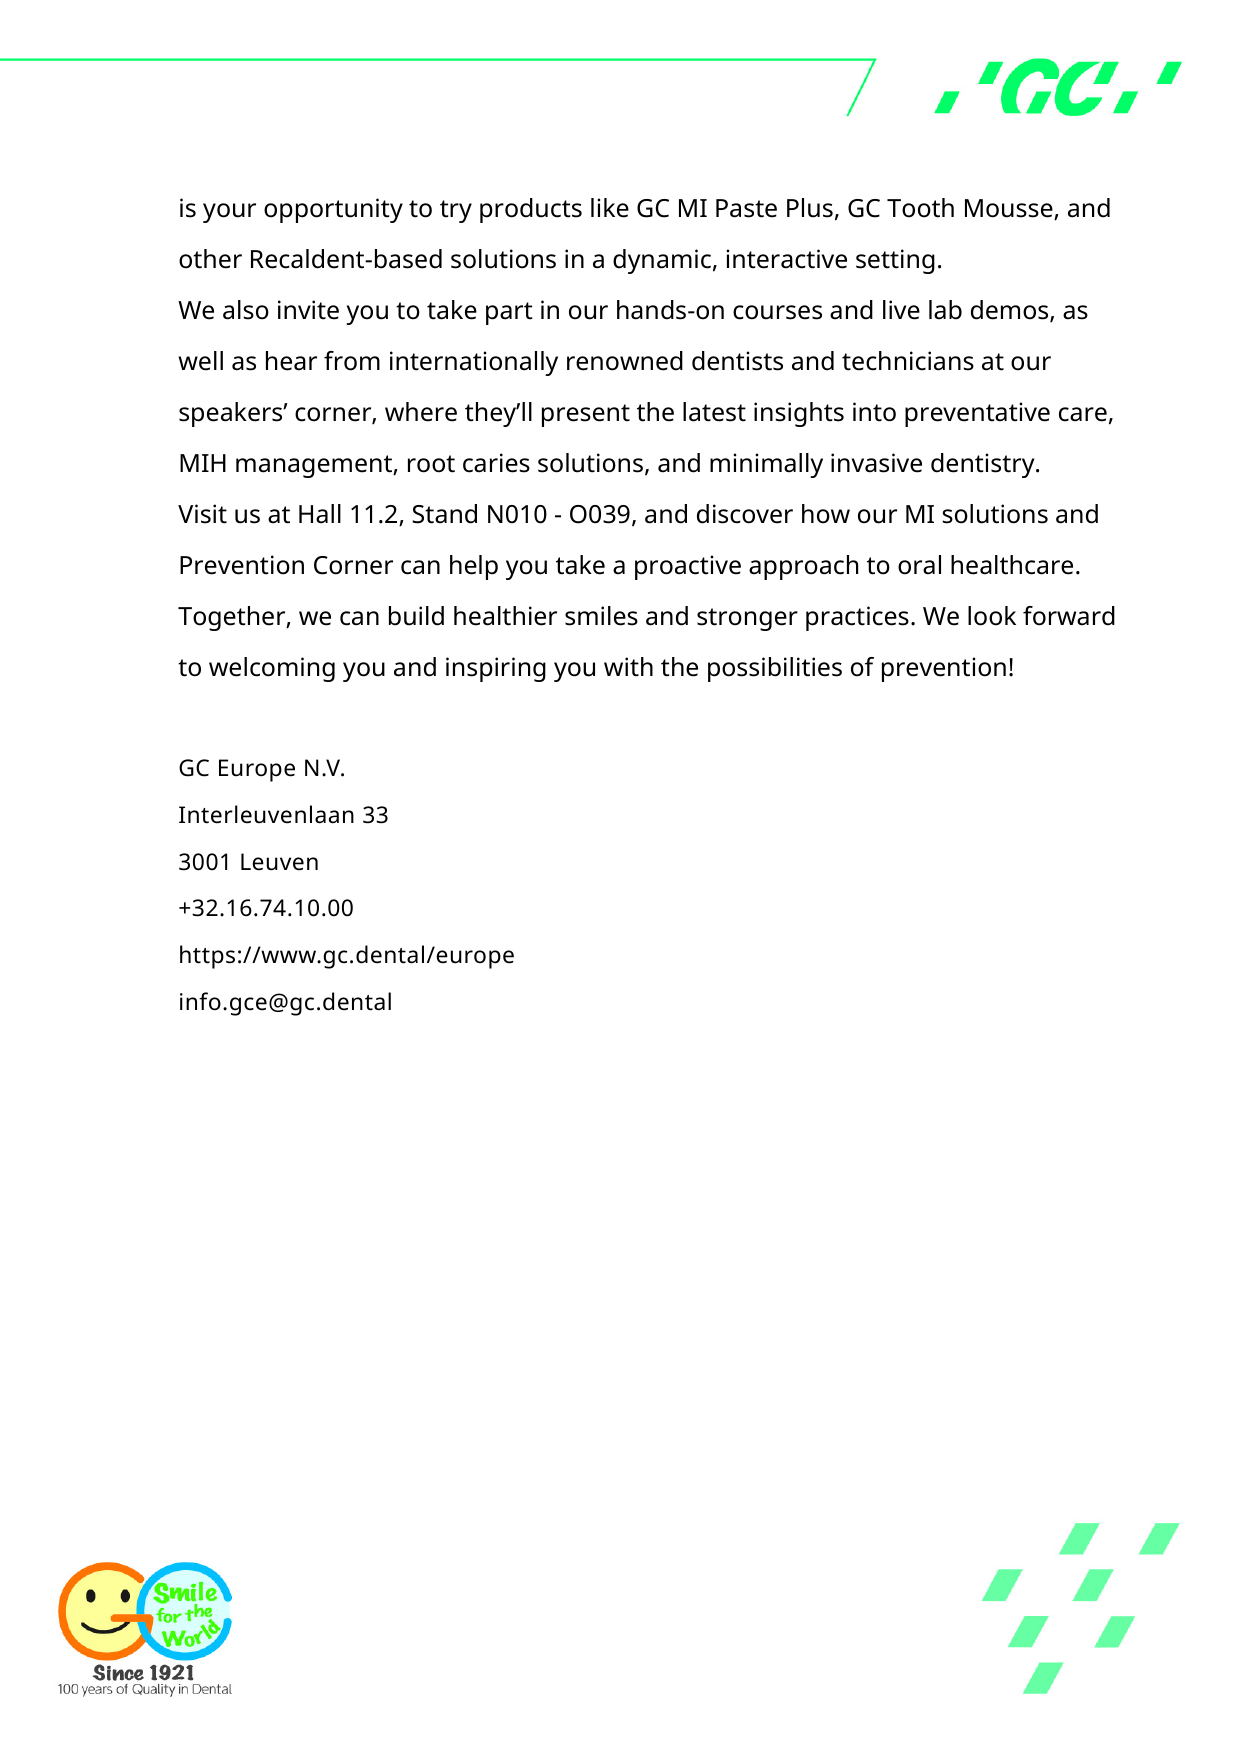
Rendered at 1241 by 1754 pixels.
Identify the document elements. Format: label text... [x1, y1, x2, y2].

text info.gce@gc.dental [178, 986, 1124, 1017]
picture [0, 2, 1238, 1753]
text 3001 Leuven [178, 845, 1124, 877]
text +32.16.74.10.00 [178, 892, 1124, 923]
text Visit us at Hall 11.2, Stand N010 - O039, and discover how our MI solutions and Prevention Corner can help you take a proactive approach to oral healthcare. Together, we can build healthier smiles and stronger practices. We look forward to welcoming you and inspiring you with the possibilities of prevention! [178, 496, 1124, 684]
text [178, 190, 1124, 275]
text GC Europe N.V. [178, 752, 1124, 783]
text Interleuvenlaan 33 [178, 798, 1124, 830]
text https://www.gc.dental/europe [178, 939, 1124, 970]
text We also invite you to take part in our hands-on courses and live lab demos, as well as hear from internationally renowned dentists and technicians at our speakers’ corner, where they’ll present the latest insights into preventative care, MIH management, root caries solutions, and minimally invasive dentistry. [178, 292, 1124, 479]
